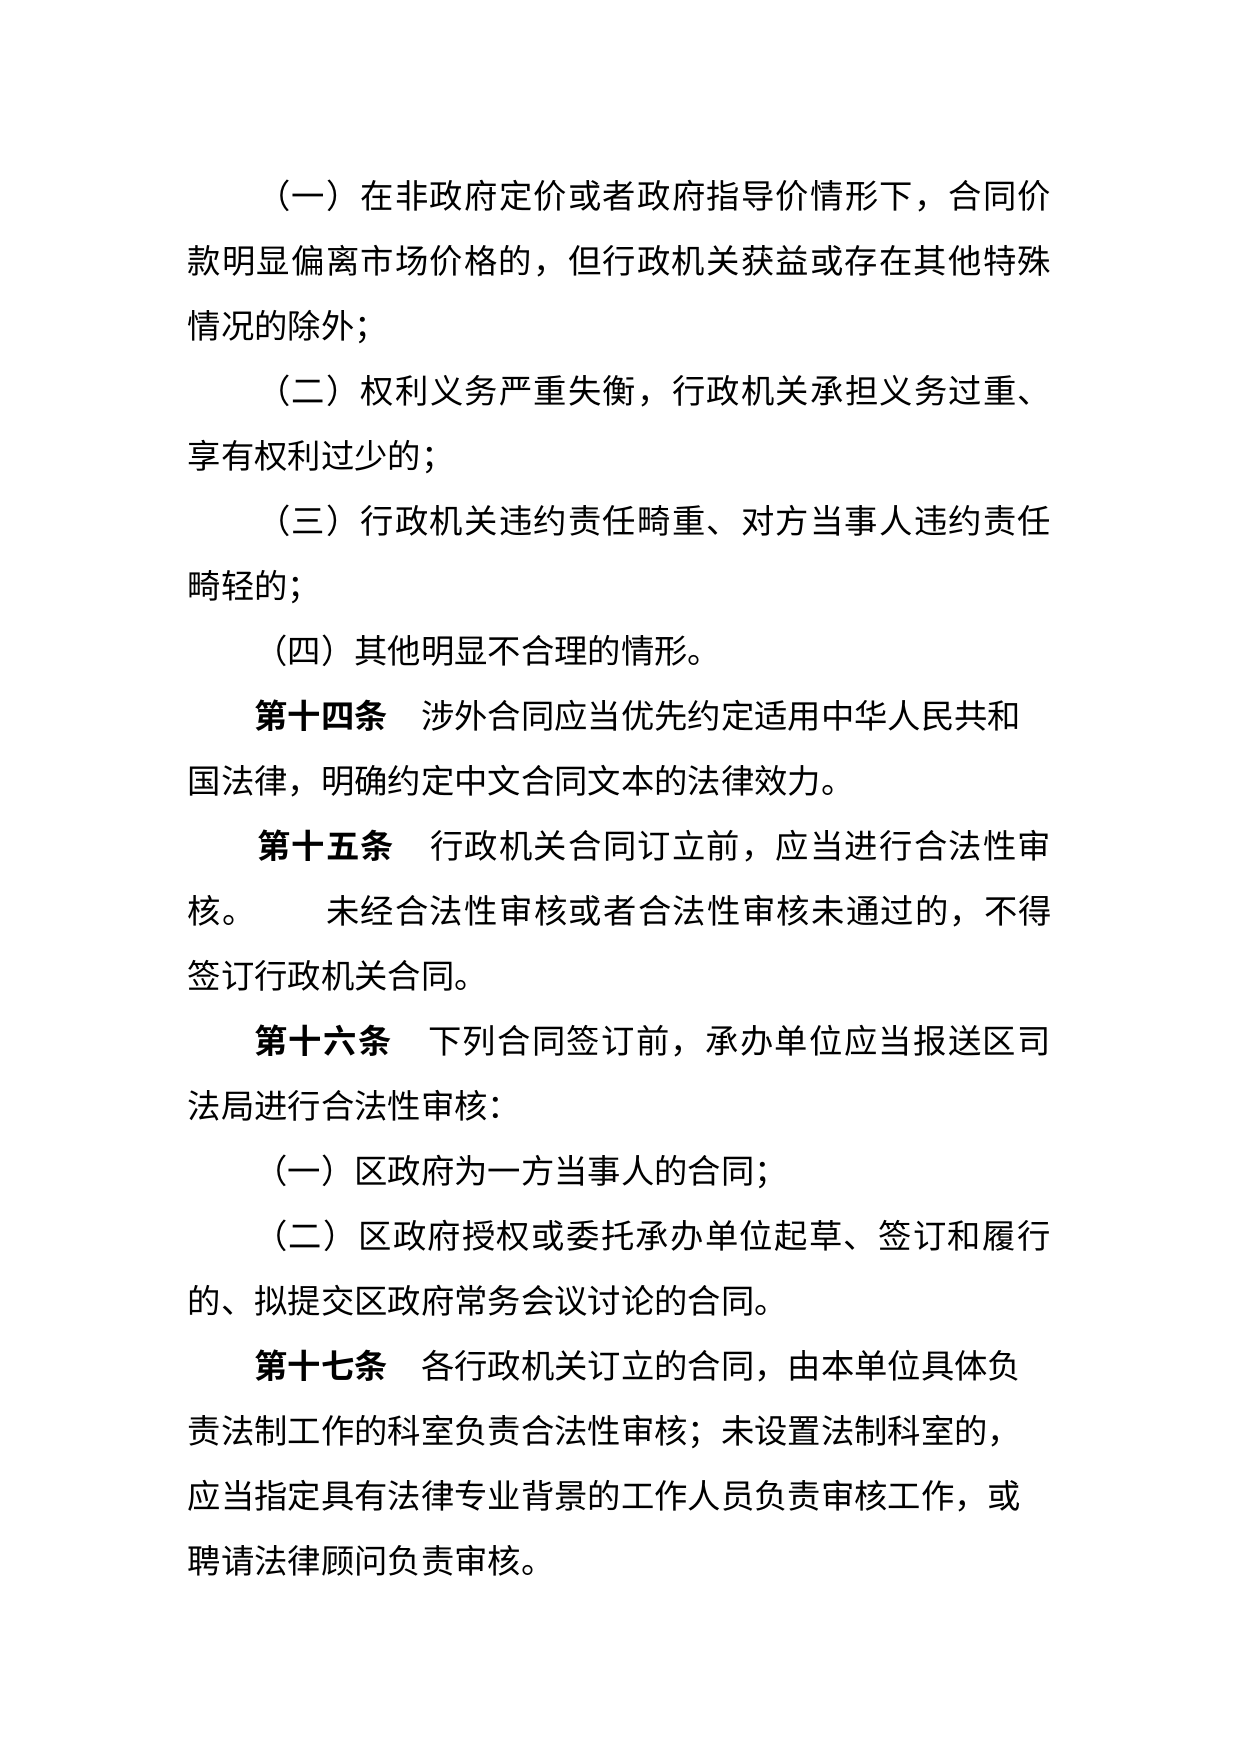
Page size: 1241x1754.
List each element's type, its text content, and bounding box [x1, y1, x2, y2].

text 第十四条 涉外合同应当优先约定适用中华人民共和国法律，明确约定中文合同文本的法律效力。 [187, 682, 1053, 812]
text （二）权利义务严重失衡，行政机关承担义务过重、享有权利过少的； [187, 357, 1053, 487]
text 第十七条 各行政机关订立的合同，由本单位具体负责法制工作的科室负责合法性审核；未设置法制科室的，应当指定具有法律专业背景的工作人员负责审核工作，或聘请法律顾问负责审核。 [187, 1332, 1053, 1592]
list （二）区政府授权或委托承办单位起草、签订和履行的、拟提交区政府常务会议讨论的合同。 [187, 1202, 1053, 1332]
list 第十六条 下列合同签订前，承办单位应当报送区司法局进行合法性审核： [187, 1007, 1053, 1137]
list （一）区政府为一方当事人的合同； [187, 1137, 1053, 1202]
list 第十五条 行政机关合同订立前，应当进行合法性审核。 未经合法性审核或者合法性审核未通过的，不得签订行政机关合同。 [187, 812, 1053, 1007]
text （一）在非政府定价或者政府指导价情形下，合同价款明显偏离市场价格的，但行政机关获益或存在其他特殊情况的除外； [187, 162, 1053, 357]
text （四）其他明显不合理的情形。 [187, 617, 1053, 682]
text （三）行政机关违约责任畸重、对方当事人违约责任畸轻的； [187, 487, 1053, 617]
